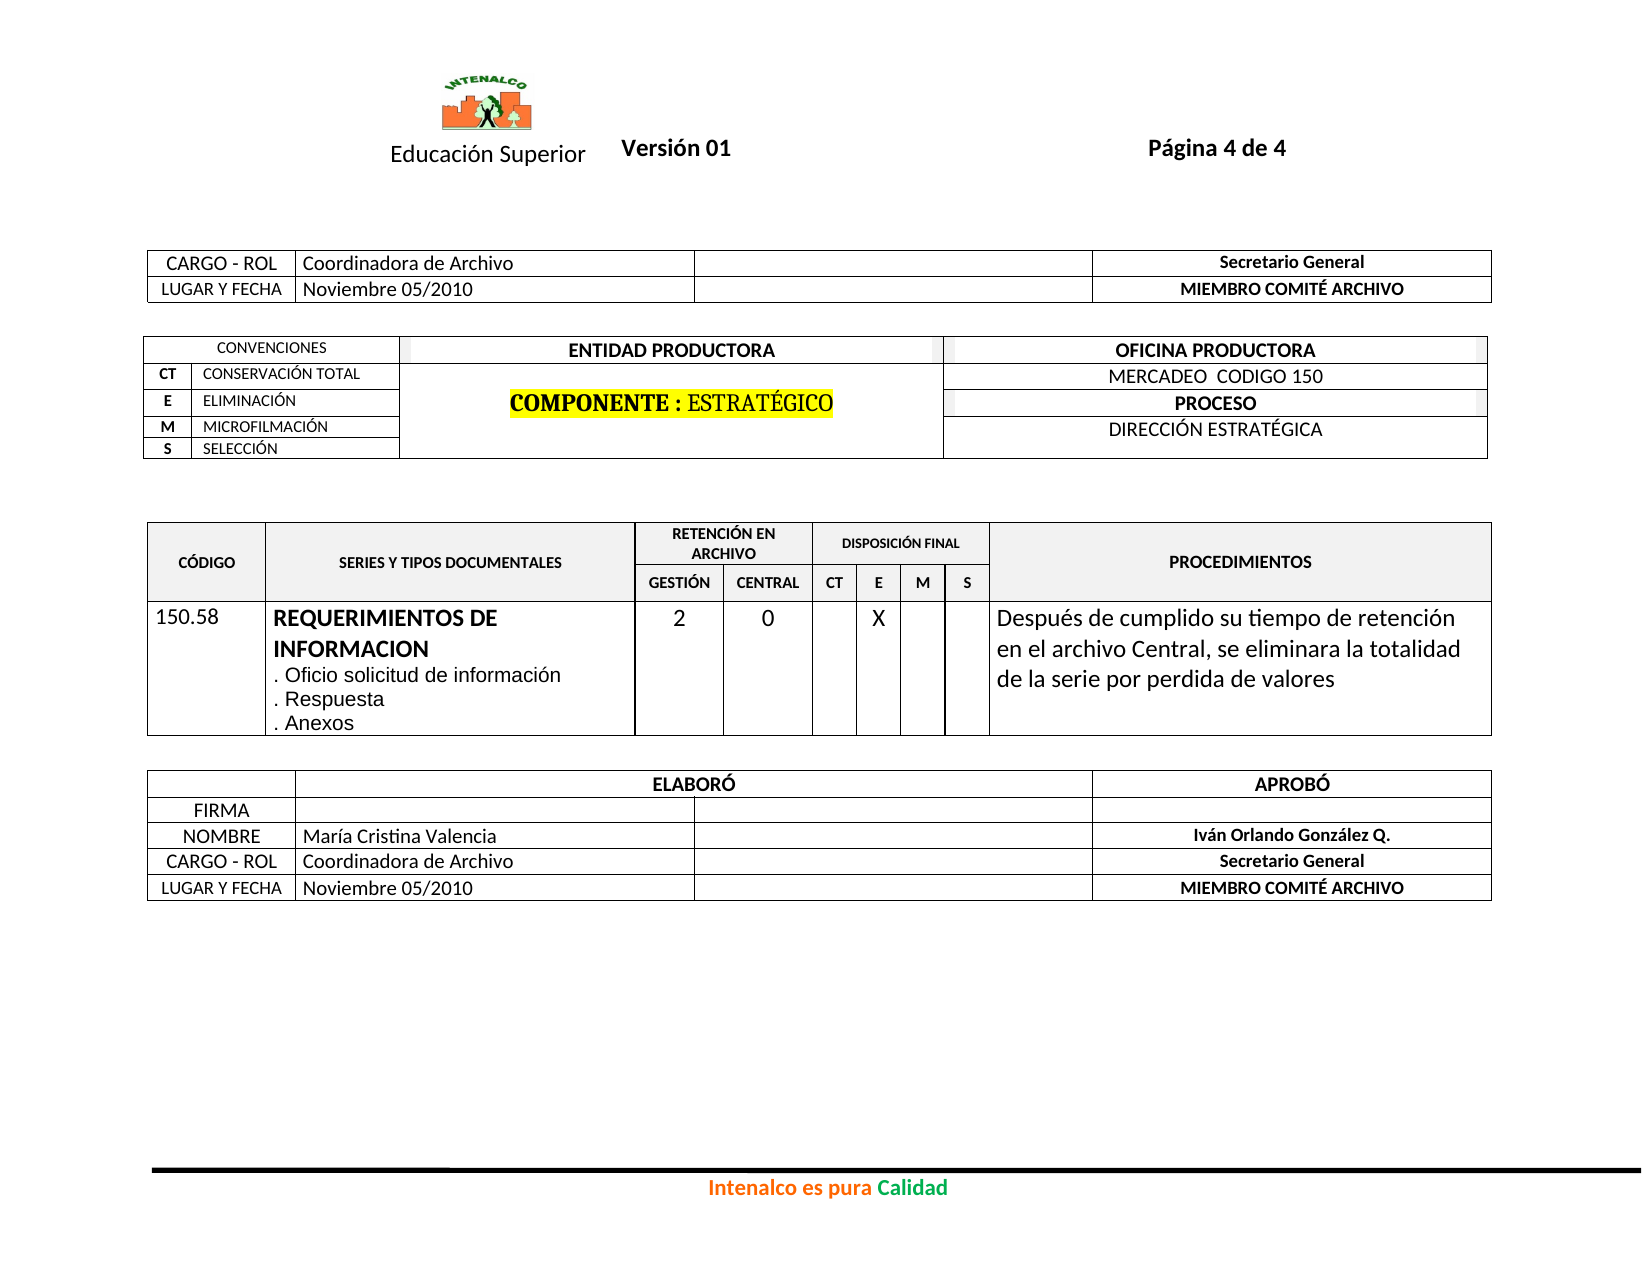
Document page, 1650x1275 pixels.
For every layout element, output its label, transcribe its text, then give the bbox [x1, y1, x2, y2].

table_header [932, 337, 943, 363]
table_cell [695, 251, 1092, 276]
table_cell S [946, 565, 989, 601]
table_header APROBÓ [1093, 771, 1491, 796]
table_cell Después de cumplido su tiempo de retención en el archivo Central, se eliminara la totalidad de la serie por perdida de valores [990, 602, 1491, 735]
table_header [148, 771, 295, 796]
picture [441, 73, 535, 130]
table_cell REQUERIMIENTOS DE INFORMACION . Oficio solicitud de información . Respuesta . Anexos [266, 602, 634, 735]
table_cell CT [144, 364, 191, 389]
table_cell Secretario General [1093, 251, 1491, 276]
table_cell COMPONENTE : ESTRATÉGICO [400, 364, 943, 458]
table_cell Secretario General [1093, 849, 1491, 874]
table_cell [296, 798, 694, 822]
table_cell 0 [724, 602, 812, 735]
table_header CONVENCIONES [144, 337, 399, 363]
table_header SERIES Y TIPOS DOCUMENTALES [266, 523, 634, 601]
table_cell M [901, 565, 944, 601]
table_cell E [144, 390, 191, 416]
table_cell Coordinadora de Archivo [296, 849, 694, 874]
table_header RETENCIÓN EN ARCHIVO [636, 523, 812, 564]
table_cell CENTRAL [724, 565, 812, 601]
table_cell [695, 277, 1092, 302]
table_cell 150.58 [148, 602, 265, 735]
table_cell [695, 875, 1092, 900]
table_cell María Cristina Valencia [296, 823, 694, 848]
table_header ELABORÓ [296, 771, 1092, 796]
table_cell ELIMINACIÓN [192, 390, 399, 416]
table_cell FIRMA [148, 798, 295, 822]
table_cell NOMBRE [148, 823, 295, 848]
table_cell LUGAR Y FECHA [148, 277, 295, 302]
table_cell MIEMBRO COMITÉ ARCHIVO [1093, 277, 1491, 302]
table_header CÓDIGO [148, 523, 265, 601]
table_cell MIEMBRO COMITÉ ARCHIVO [1093, 875, 1491, 900]
table_cell CARGO - ROL [148, 251, 295, 276]
table_cell CARGO - ROL [148, 849, 295, 874]
table_cell LUGAR Y FECHA [148, 875, 295, 900]
table_cell 2 [636, 602, 723, 735]
table_cell CONSERVACIÓN TOTAL [192, 364, 399, 389]
table_cell [1093, 798, 1491, 822]
table_cell Noviembre 05/2010 [296, 277, 694, 302]
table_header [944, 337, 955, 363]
table_cell Iván Orlando González Q. [1093, 823, 1491, 848]
table_cell X [857, 602, 900, 735]
table_cell [946, 602, 989, 735]
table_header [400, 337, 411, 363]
table_cell [695, 798, 1092, 822]
table_header PROCEDIMIENTOS [990, 523, 1491, 601]
table_header DISPOSICIÓN FINAL [813, 523, 989, 564]
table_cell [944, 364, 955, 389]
table_cell E [857, 565, 900, 601]
table_cell DIRECCIÓN ESTRATÉGICA [944, 417, 1487, 458]
table_cell [695, 849, 1092, 874]
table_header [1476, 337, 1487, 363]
table_cell [695, 823, 1092, 848]
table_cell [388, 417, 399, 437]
table_cell [813, 602, 856, 735]
table_cell Noviembre 05/2010 [296, 875, 694, 900]
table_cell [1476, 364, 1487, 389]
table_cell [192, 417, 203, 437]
table_cell GESTIÓN [636, 565, 723, 601]
table_cell Coordinadora de Archivo [296, 251, 694, 276]
table_cell [901, 602, 944, 735]
table_cell CT [813, 565, 856, 601]
